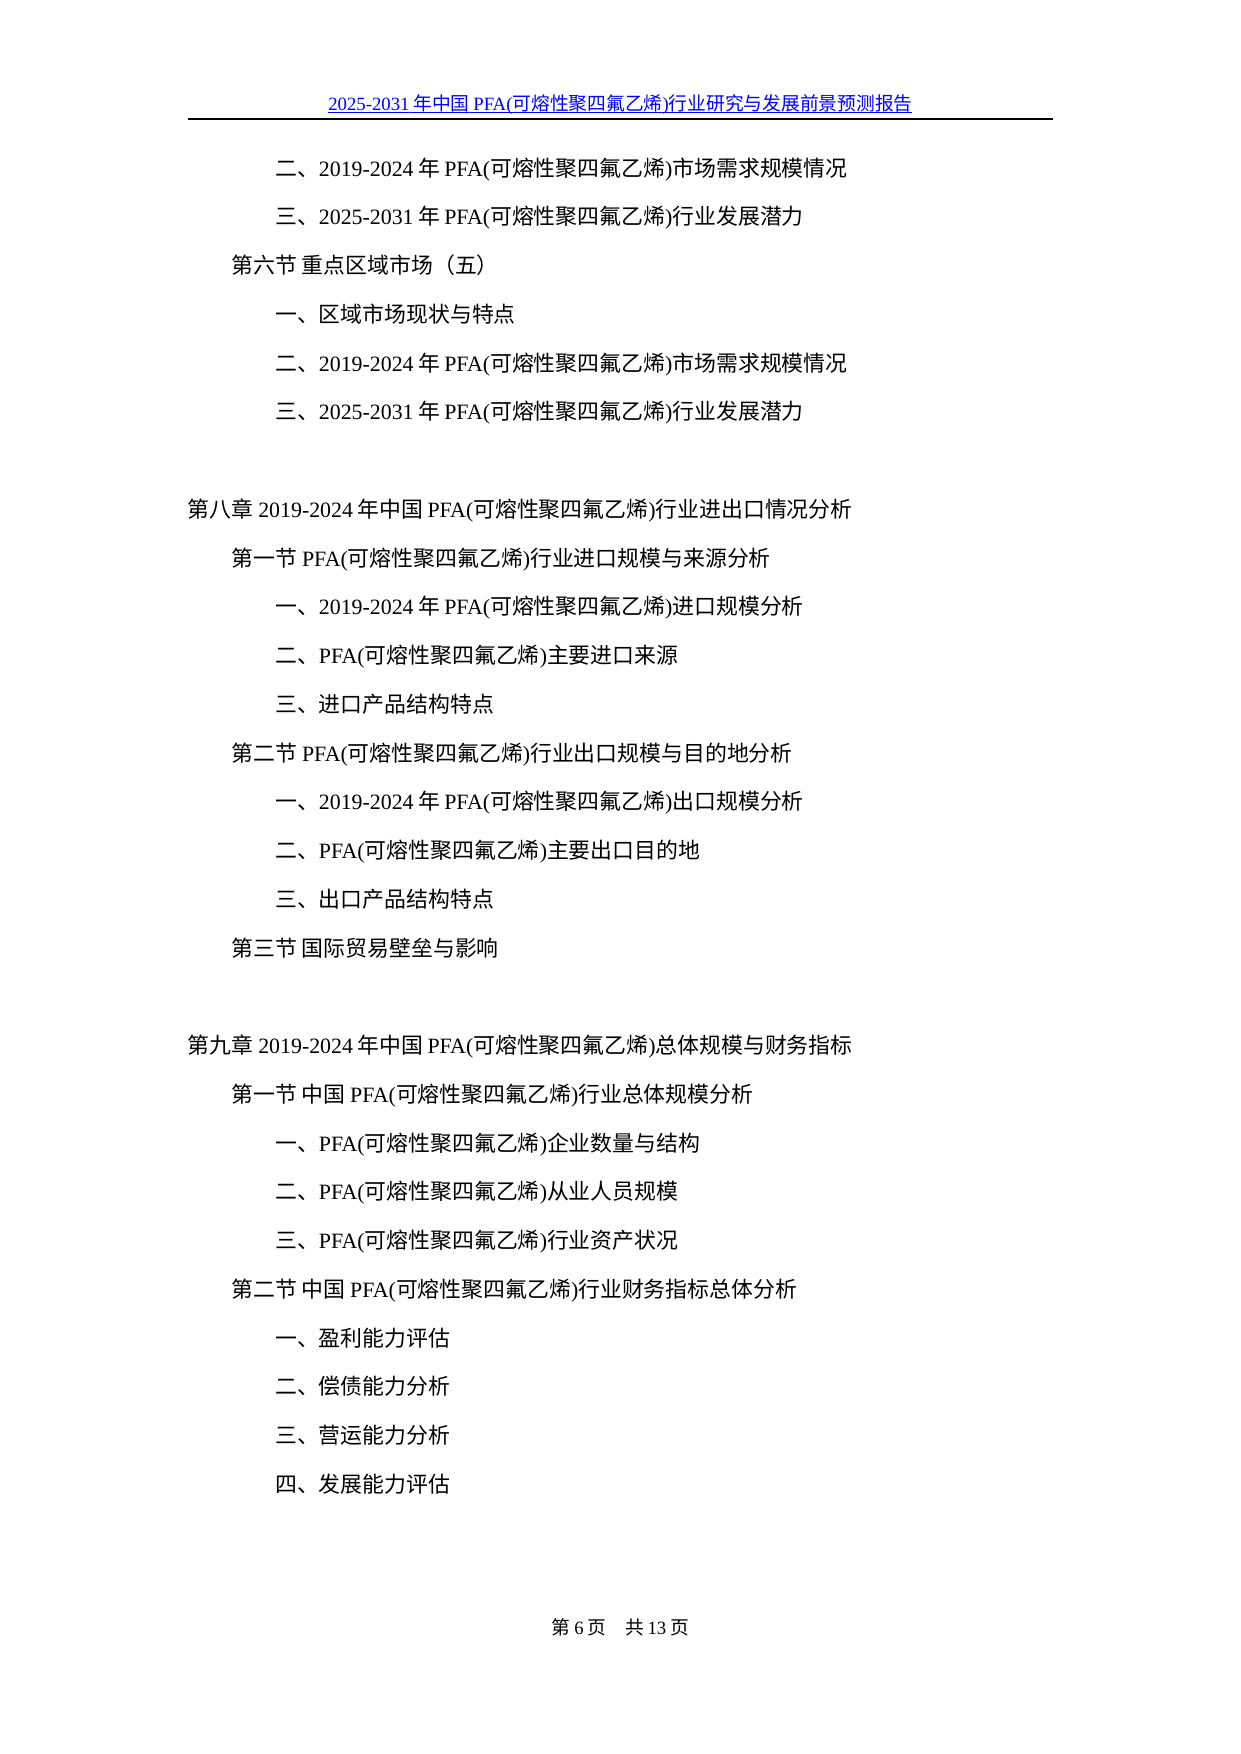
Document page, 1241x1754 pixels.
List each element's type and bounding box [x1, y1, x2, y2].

text [187, 150, 1053, 1499]
